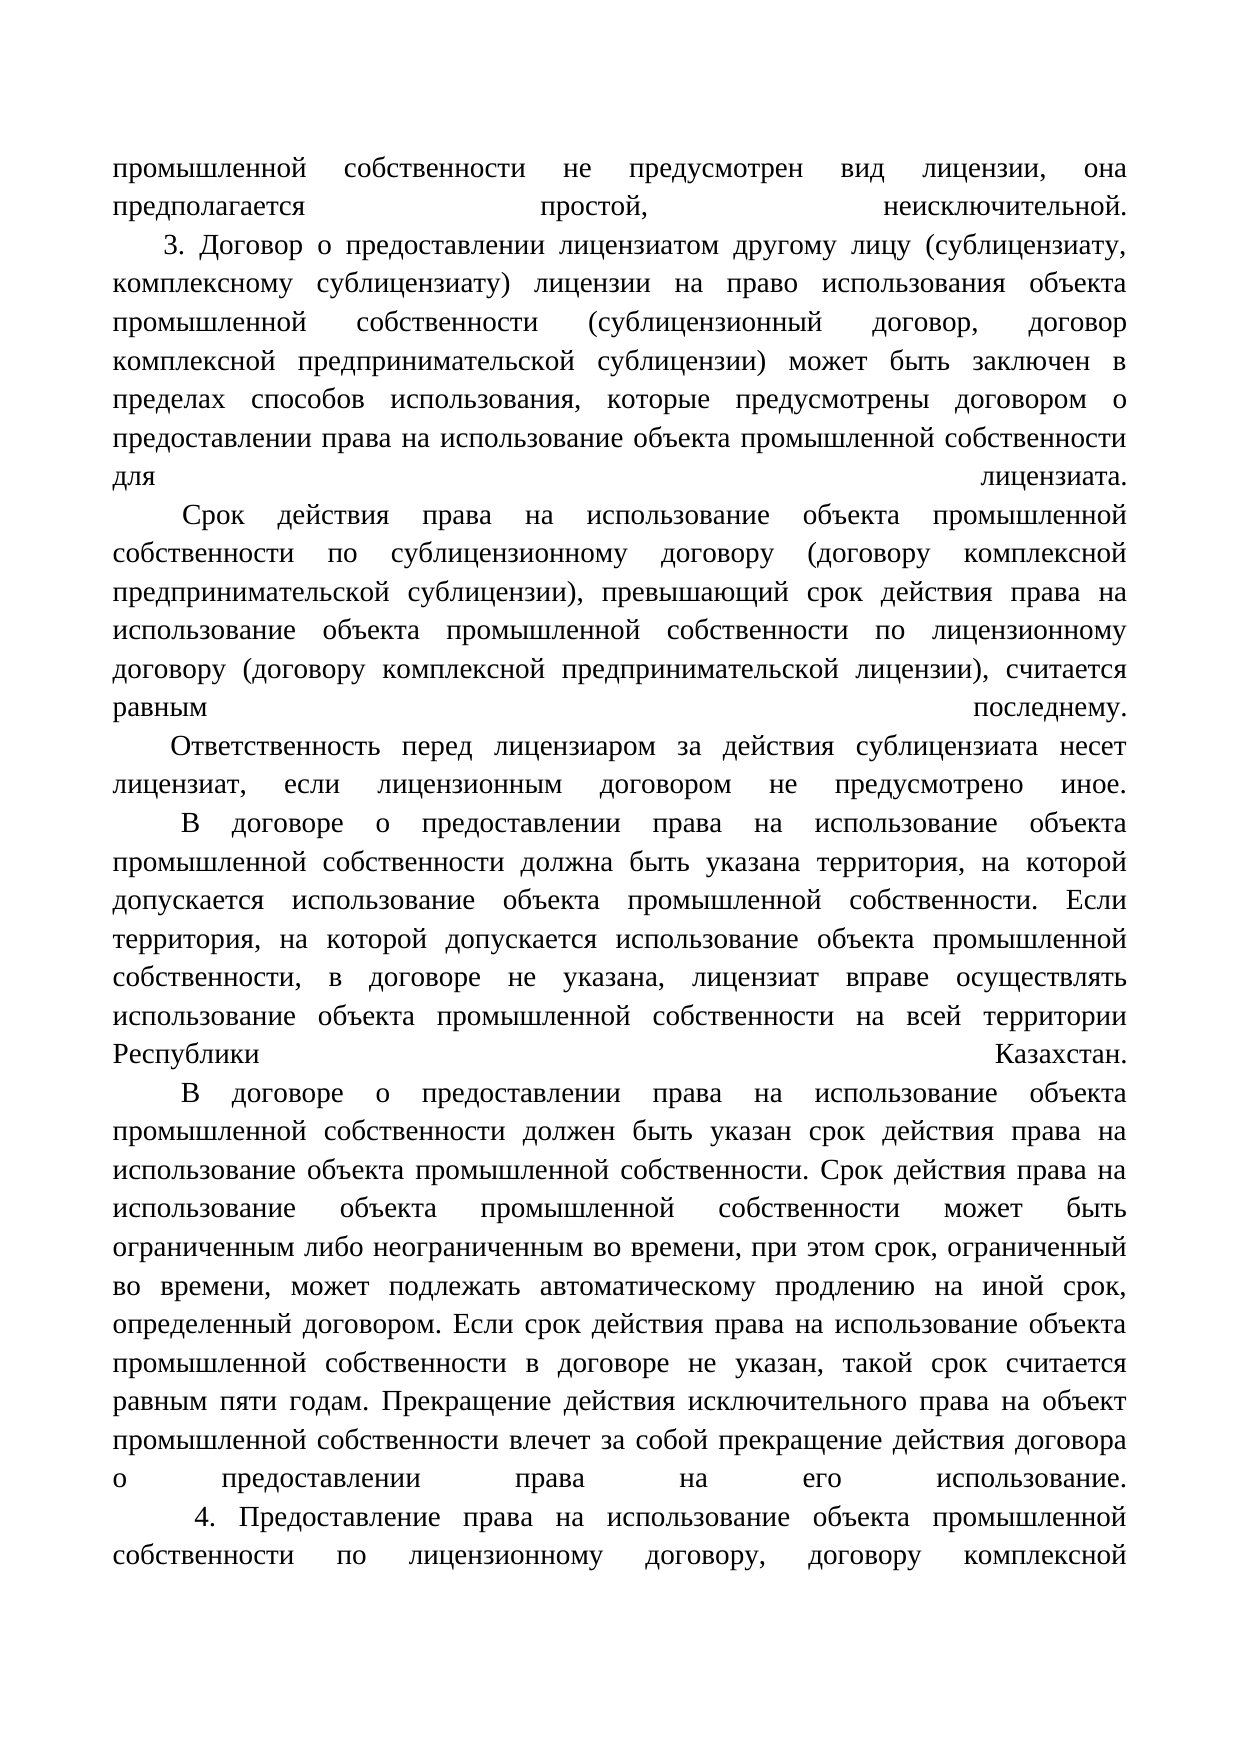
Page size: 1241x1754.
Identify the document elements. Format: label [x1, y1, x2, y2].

text [112, 150, 1128, 1571]
